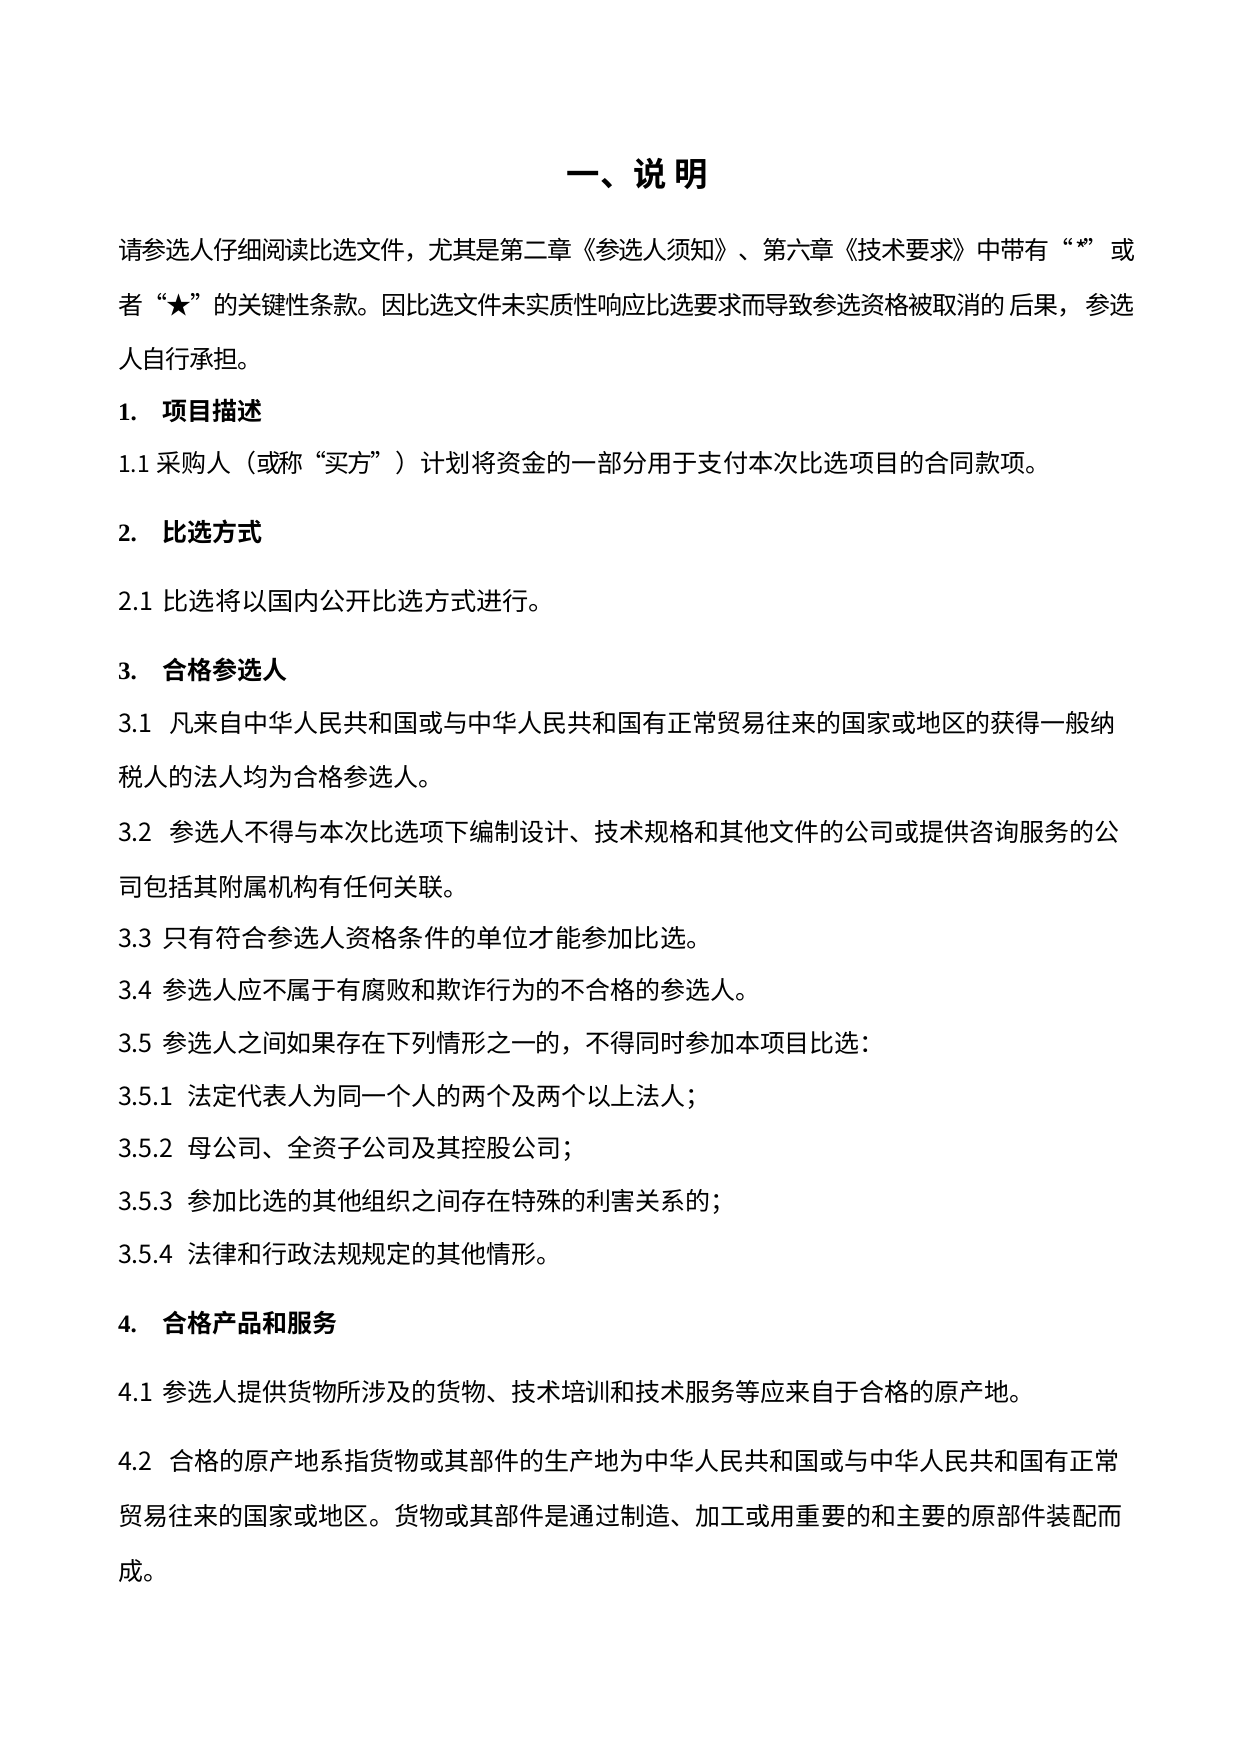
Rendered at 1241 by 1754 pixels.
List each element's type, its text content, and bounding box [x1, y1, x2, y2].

list 母公司、全资子公司及其控股公司； [118, 1129, 1240, 1165]
list 参选人提供货物所涉及的货物、技术培训和技术服务等应来自于合格的原产地。 [118, 1373, 1240, 1409]
list 参选人之间如果存在下列情形之一的，不得同时参加本项目比选： [118, 1023, 1240, 1059]
list 只有符合参选人资格条件的单位才能参加比选。 [118, 922, 1240, 954]
list 合格的原产地系指货物或其部件的生产地为中华人民共和国或与中华人民共和国有正常贸易往来的国家或地区。货物或其部件是通过制造、加工或用重要的和主要的原部件装配而成。 [118, 1442, 1122, 1587]
list 比选将以国内公开比选方式进行。 [118, 581, 1240, 617]
text 请参选人仔细阅读比选文件，尤其是第二章《参选人须知》、第六章《技术要求》中带有“*” 或者“★”的关键性条款。因比选文件未实质性响应比选要求而导致参选资格被取消的后果， 参选人自行承担。 [118, 231, 1135, 376]
subtitle 一、说 明 [183, 148, 1091, 196]
list 参加比选的其他组织之间存在特殊的利害关系的； [118, 1182, 1240, 1218]
list 法律和行政法规规定的其他情形。 [118, 1234, 1240, 1271]
subtitle 项目描述 [118, 395, 1240, 426]
subtitle 合格产品和服务 [118, 1303, 1240, 1340]
list 凡来自中华人民共和国或与中华人民共和国有正常贸易往来的国家或地区的获得一般纳税人的法人均为合格参选人。 [118, 703, 1122, 794]
subtitle 合格参选人 [118, 650, 1240, 687]
list 参选人不得与本次比选项下编制设计、技术规格和其他文件的公司或提供咨询服务的公司包括其附属机构有任何关联。 [118, 812, 1122, 903]
list 参选人应不属于有腐败和欺诈行为的不合格的参选人。 [118, 970, 1240, 1007]
list 法定代表人为同一个人的两个及两个以上法人； [118, 1076, 1240, 1112]
subtitle 比选方式 [118, 512, 1240, 548]
list 采购人（或称“买方”）计划将资金的一部分用于支付本次比选项目的合同款项。 [118, 443, 1240, 479]
